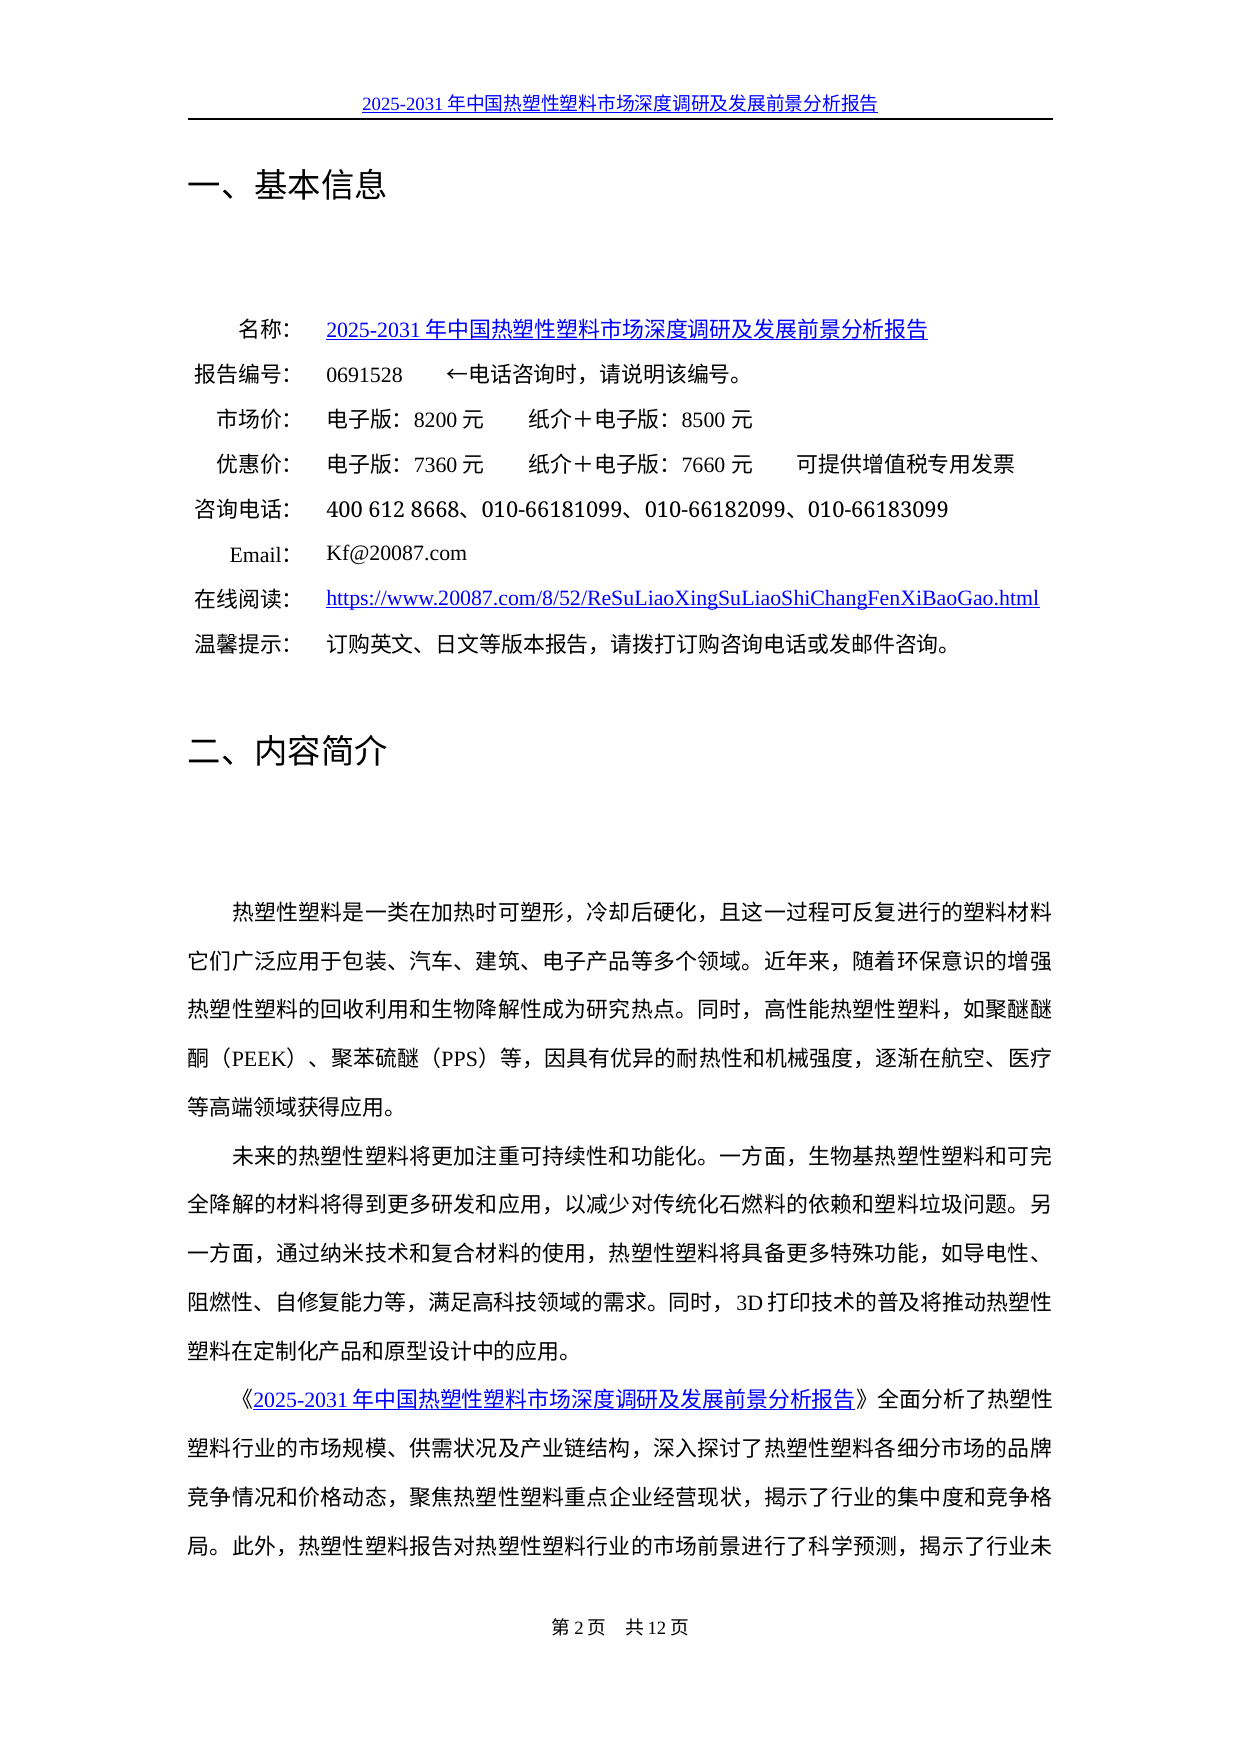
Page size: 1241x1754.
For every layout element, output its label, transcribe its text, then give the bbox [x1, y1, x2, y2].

table_cell [315, 582, 1073, 627]
table_cell 400 612 8668、010-66181099、010-66182099、010-66183099 [315, 492, 1073, 537]
table_cell 优惠价： [167, 447, 315, 492]
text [187, 894, 1053, 1561]
table_cell 订购英文、日文等版本报告，请拨打订购咨询电话或发邮件咨询。 [315, 627, 1073, 672]
table_cell 报告编号： [167, 357, 315, 402]
title 二、内容简介 [187, 717, 1053, 782]
title 一、基本信息 [187, 150, 1053, 215]
table_header 2025-2031年中国热塑性塑料市场深度调研及发展前景分析报告 [315, 312, 1073, 357]
table_cell 0691528 ←电话咨询时，请说明该编号。 [315, 357, 1073, 402]
table_cell 在线阅读： [167, 582, 315, 627]
table_cell 电子版：7360 元 纸介＋电子版：7660 元 可提供增值税专用发票 [315, 447, 1073, 492]
table_header 名称： [167, 312, 315, 357]
table_cell Email： [167, 537, 315, 582]
table_cell 电子版：8200 元 纸介＋电子版：8500 元 [315, 402, 1073, 447]
table_cell 温馨提示： [167, 627, 315, 672]
table_cell 咨询电话： [167, 492, 315, 537]
table_cell Kf@20087.com [315, 537, 1073, 582]
table_cell 市场价： [167, 402, 315, 447]
